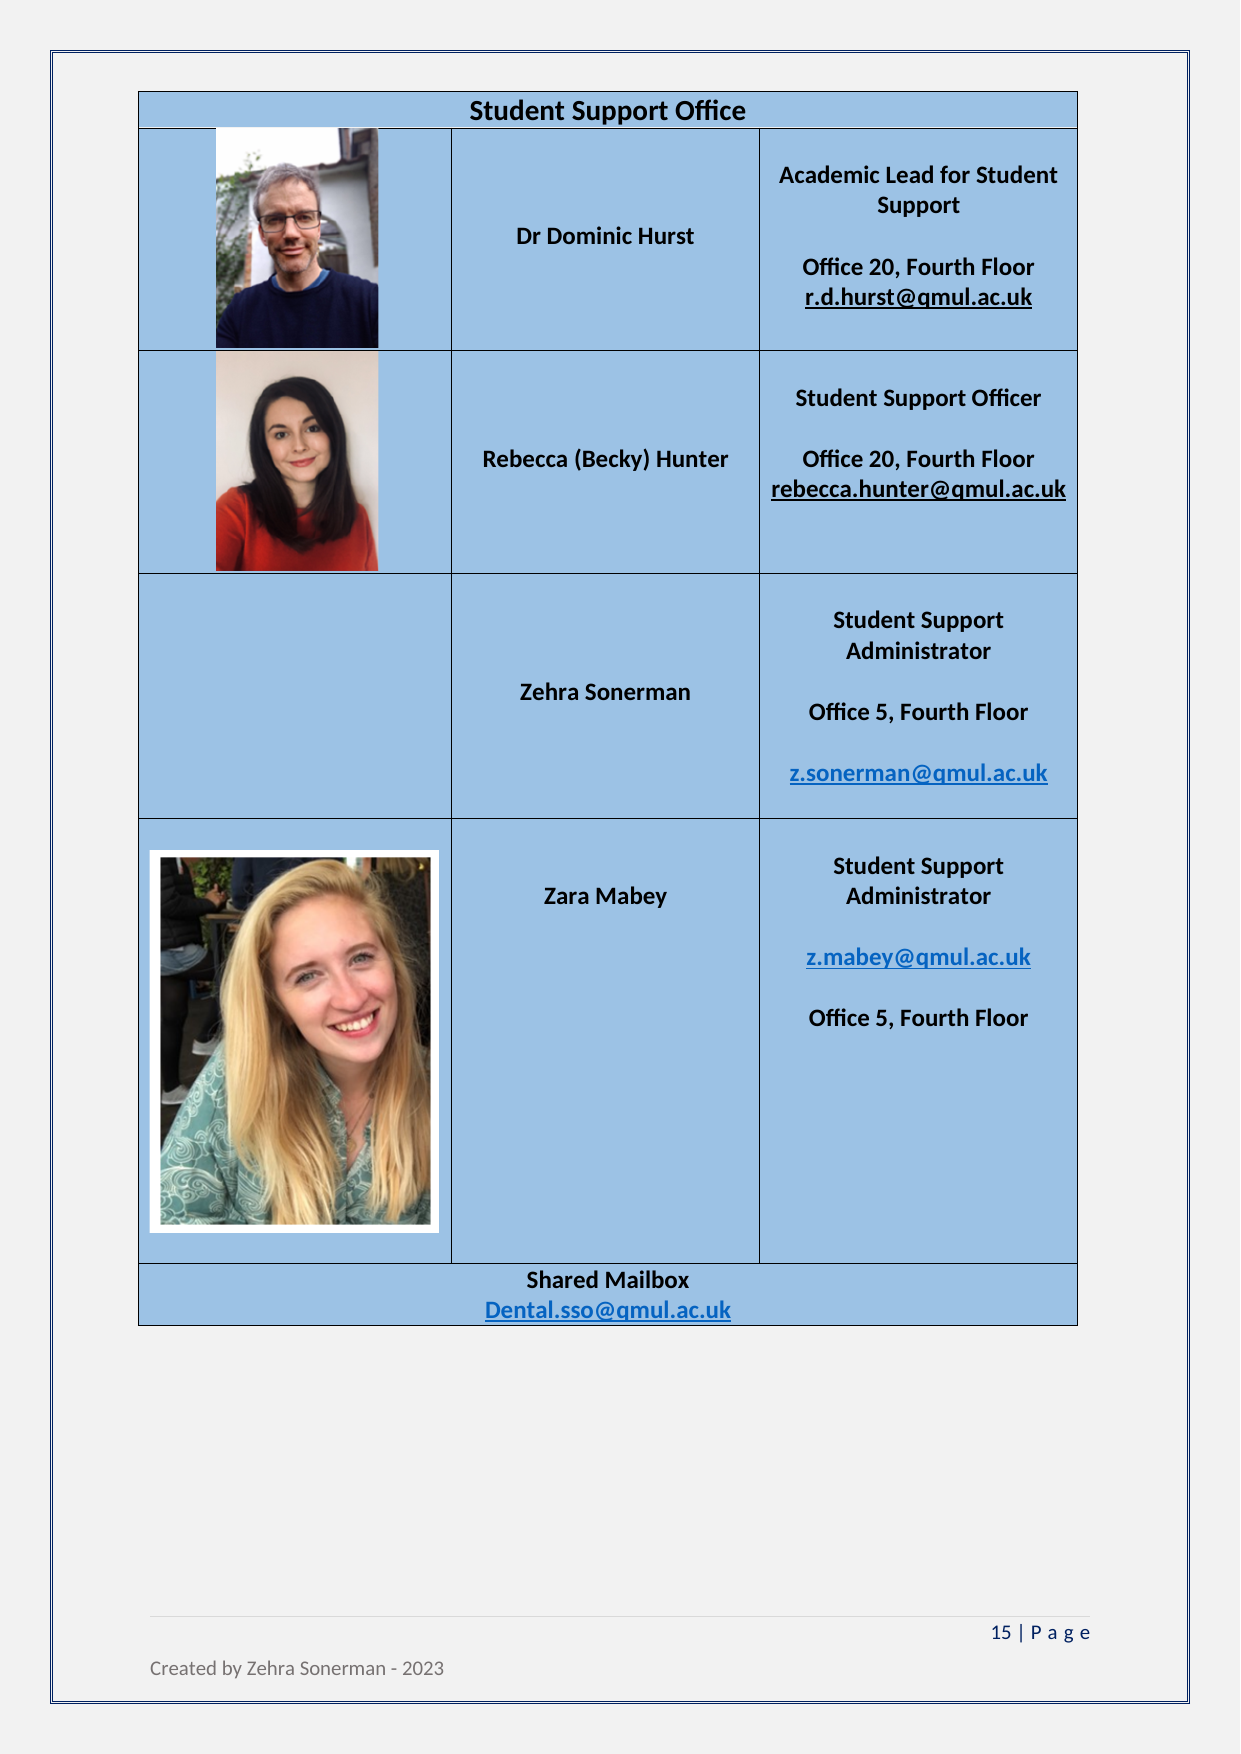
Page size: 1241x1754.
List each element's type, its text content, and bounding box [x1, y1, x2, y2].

table_cell Dr Dominic Hurst [452, 129, 759, 350]
table_cell [139, 574, 451, 818]
table_cell Academic Lead for Student Support Office 20, Fourth Floor r.d.hurst@qmul.ac.uk [760, 129, 1077, 350]
table_cell [380, 351, 451, 573]
table_cell [380, 129, 451, 350]
table_cell Student Support Administrator z.mabey@qmul.ac.uk Office 5, Fourth Floor [760, 819, 1077, 1263]
table_cell [139, 819, 451, 1263]
table_cell Shared Mailbox Dental.sso@qmul.ac.uk [139, 1264, 1077, 1325]
table_cell Student Support Officer Office 20, Fourth Floor rebecca.hunter@qmul.ac.uk [760, 351, 1077, 573]
table_header Student Support Office [139, 92, 1077, 127]
table_cell Zara Mabey [452, 819, 759, 1263]
table_cell Rebecca (Becky) Hunter [452, 351, 759, 573]
table_cell Zehra Sonerman [452, 574, 759, 818]
picture [215, 128, 380, 574]
table_cell [139, 129, 215, 350]
picture [149, 850, 439, 1233]
table_cell Student Support Administrator Office 5, Fourth Floor z.sonerman@qmul.ac.uk [760, 574, 1077, 818]
table_cell [139, 351, 215, 573]
